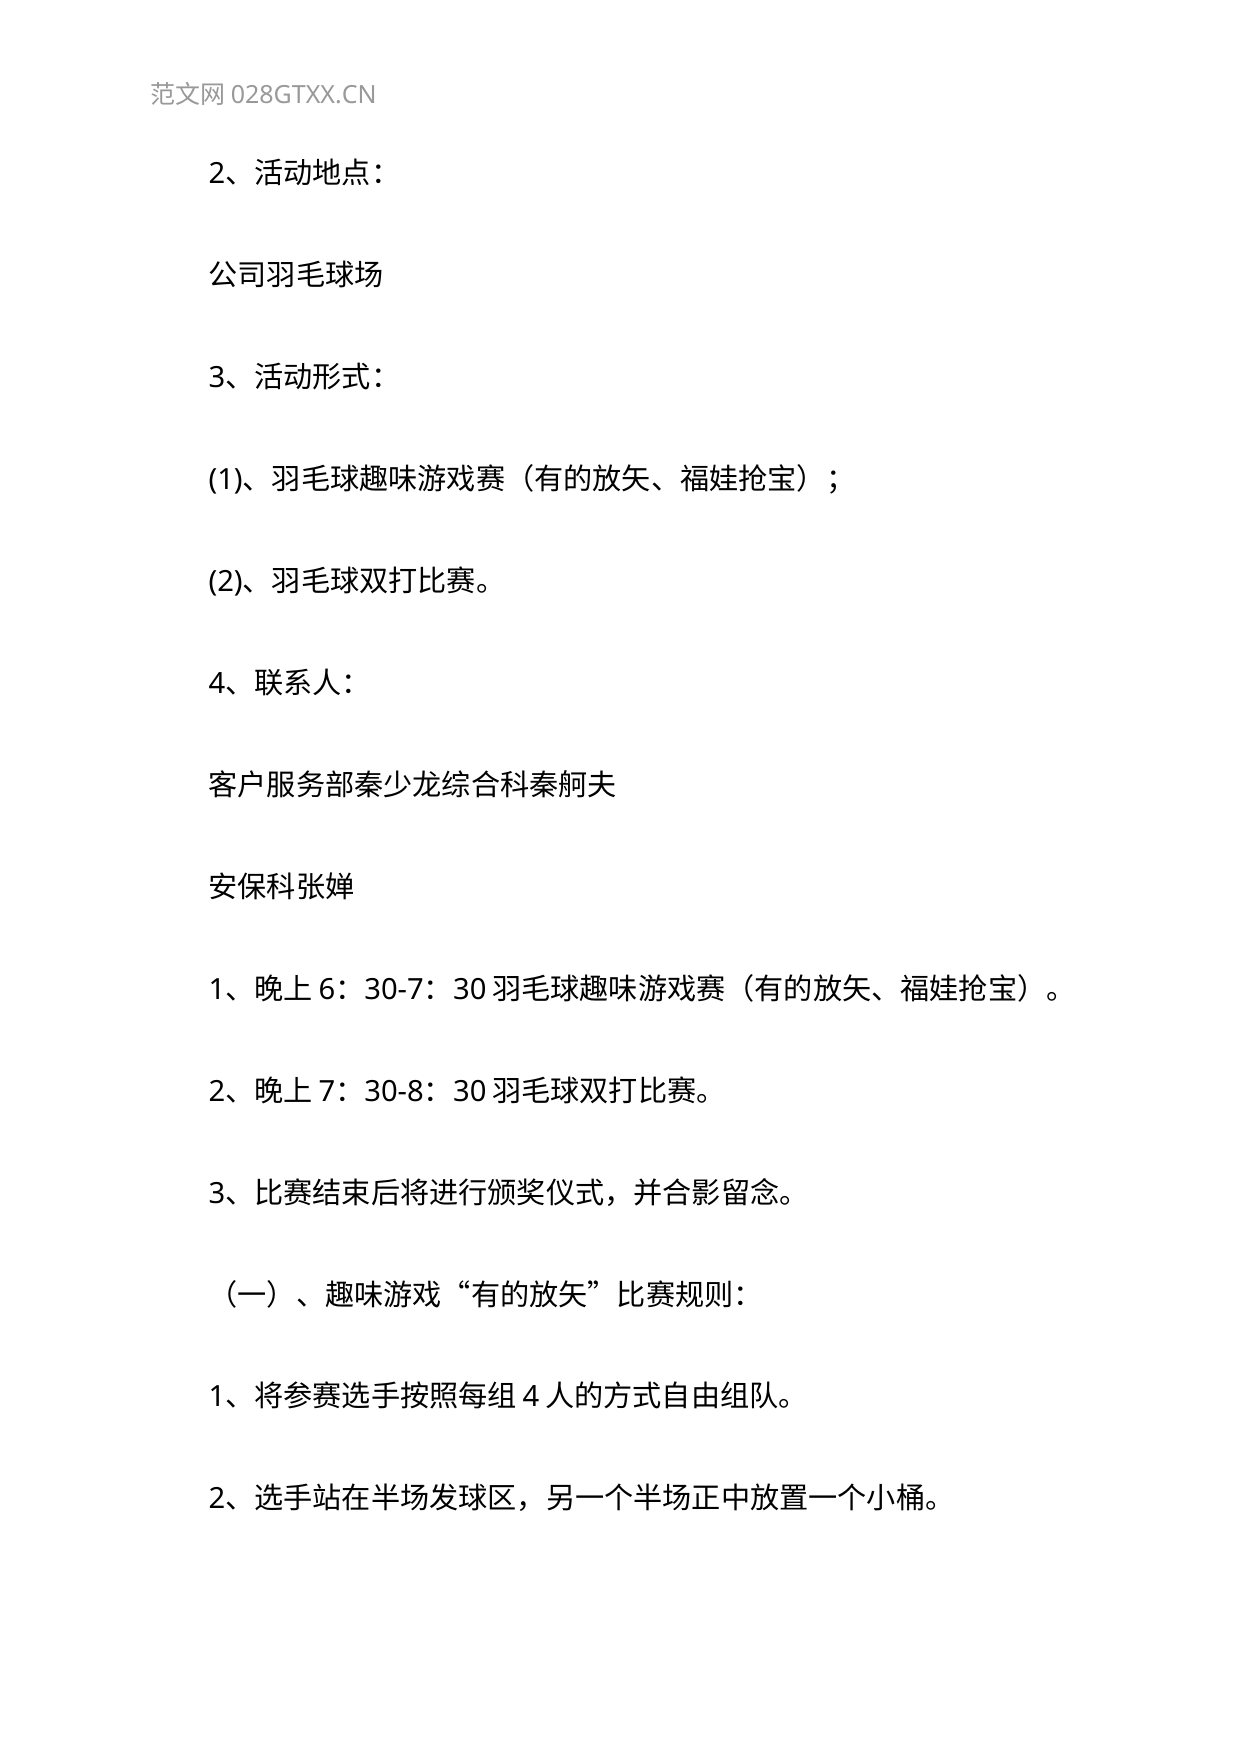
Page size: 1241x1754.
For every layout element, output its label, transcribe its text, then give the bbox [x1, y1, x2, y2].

text （一）、趣味游戏“有的放矢”比赛规则： [150, 1271, 1090, 1313]
text (2)、羽毛球双打比赛。 [150, 558, 1090, 600]
text 安保科张婵 [150, 863, 1090, 906]
text 1、将参赛选手按照每组4人的方式自由组队。 [150, 1373, 1090, 1415]
text 3、比赛结束后将进行颁奖仪式，并合影留念。 [150, 1169, 1090, 1212]
text 客户服务部秦少龙综合科秦舸夫 [150, 762, 1090, 804]
text 2、活动地点： [150, 150, 1090, 192]
text 3、活动形式： [150, 354, 1090, 396]
text 1、晚上6：30-7：30羽毛球趣味游戏赛（有的放矢、福娃抢宝）。 [150, 965, 1090, 1008]
text 2、选手站在半场发球区，另一个半场正中放置一个小桶。 [150, 1475, 1090, 1517]
text 4、联系人： [150, 660, 1090, 702]
text 公司羽毛球场 [150, 252, 1090, 294]
text (1)、羽毛球趣味游戏赛（有的放矢、福娃抢宝）； [150, 456, 1090, 498]
text 2、晚上7：30-8：30羽毛球双打比赛。 [150, 1067, 1090, 1109]
